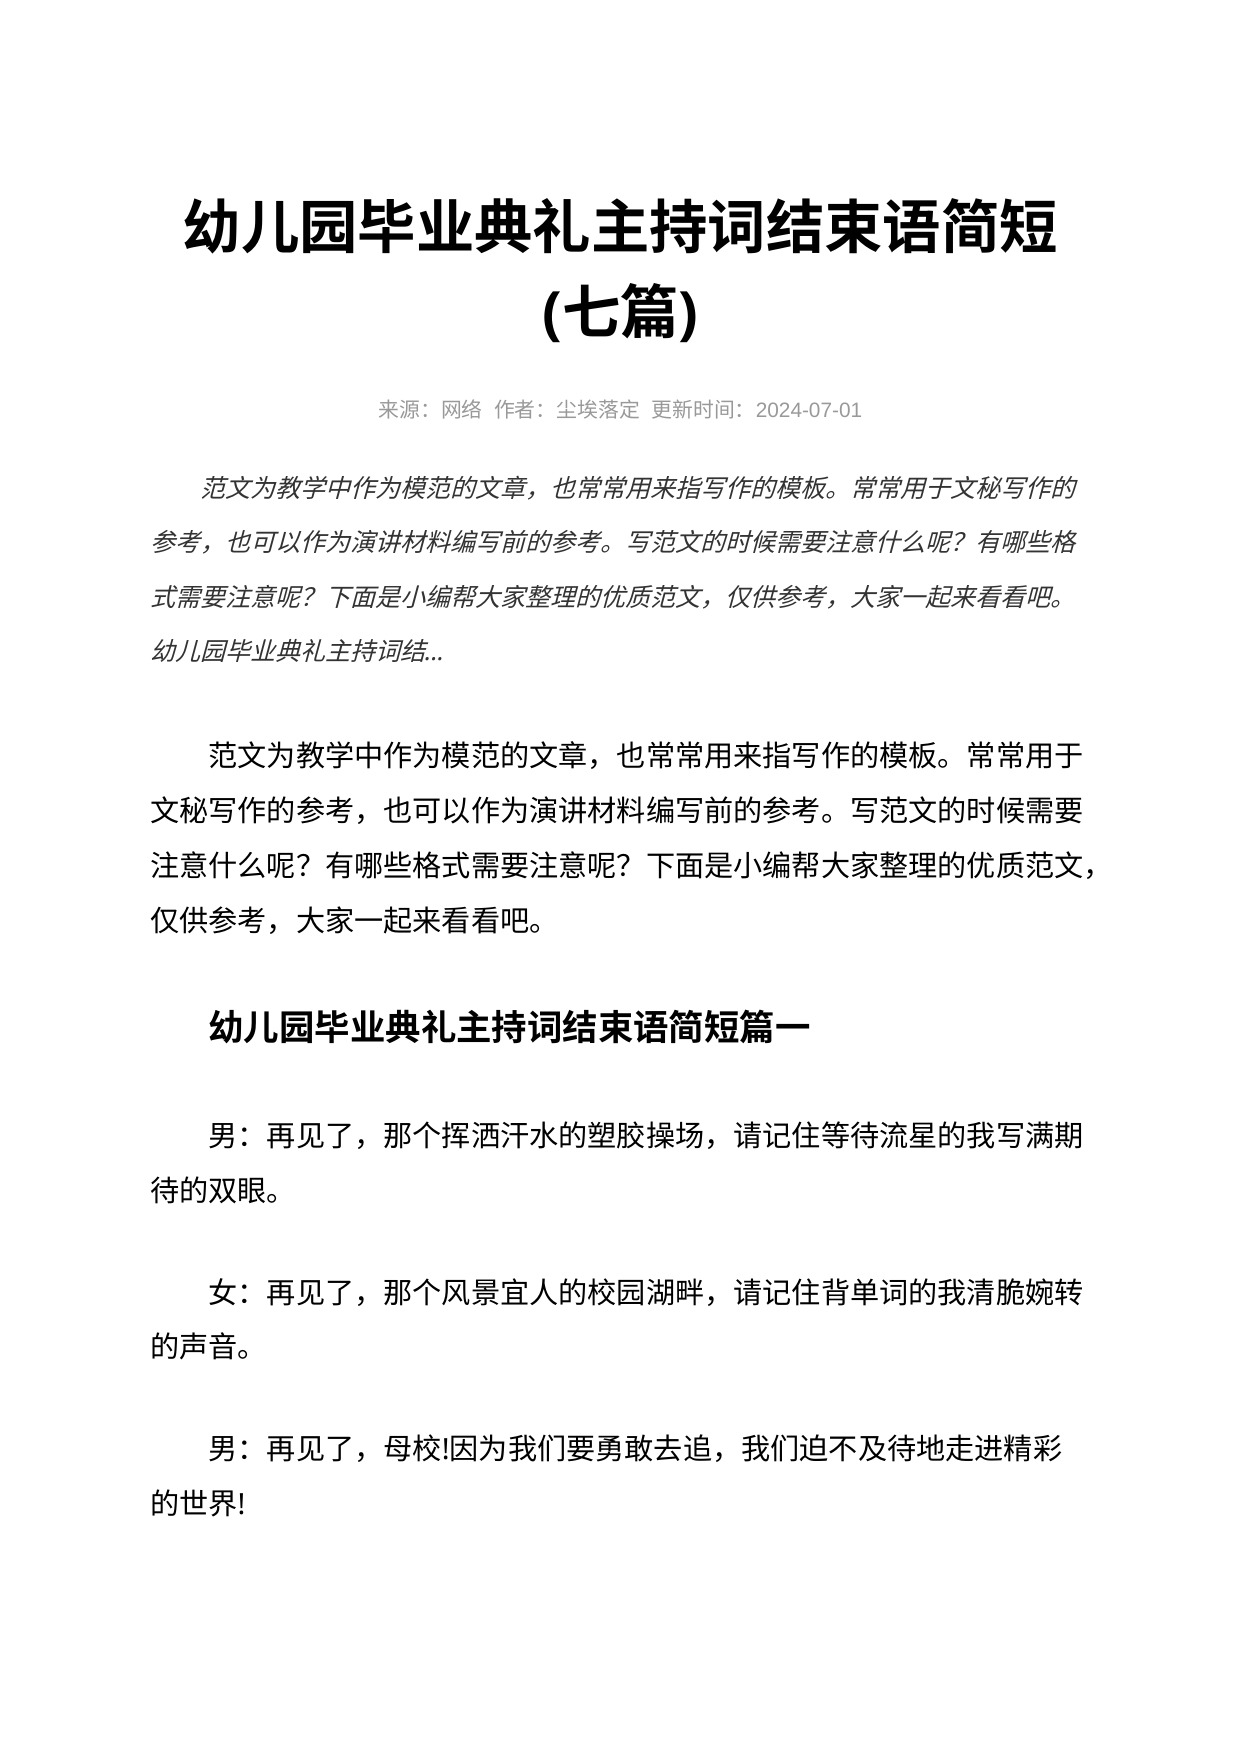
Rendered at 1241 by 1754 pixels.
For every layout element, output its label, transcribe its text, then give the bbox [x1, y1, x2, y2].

subtitle 幼儿园毕业典礼主持词结束语简短(七篇) [150, 181, 1090, 351]
text 男：再见了，那个挥洒汗水的塑胶操场，请记住等待流星的我写满期待的双眼。 [150, 1112, 1090, 1210]
text 范文为教学中作为模范的文章，也常常用来指写作的模板。常常用于文秘写作的参考，也可以作为演讲材料编写前的参考。写范文的时候需要注意什么呢？有哪些格式需要注意呢？下面是小编帮大家整理的优质范文，仅供参考，大家一起来看看吧。 [150, 733, 1090, 939]
text 范文为教学中作为模范的文章，也常常用来指写作的模板。常常用于文秘写作的参考，也可以作为演讲材料编写前的参考。写范文的时候需要注意什么呢？有哪些格式需要注意呢？下面是小编帮大家整理的优质范文，仅供参考，大家一起来看看吧。幼儿园毕业典礼主持词结... [150, 468, 1090, 668]
text 来源：网络 作者：尘埃落定 更新时间：2024-07-01 [150, 397, 1090, 421]
text 女：再见了，那个风景宜人的校园湖畔，请记住背单词的我清脆婉转的声音。 [150, 1269, 1090, 1366]
text 男：再见了，母校!因为我们要勇敢去追，我们迫不及待地走进精彩的世界! [150, 1426, 1090, 1523]
text 幼儿园毕业典礼主持词结束语简短篇一 [150, 999, 1090, 1050]
